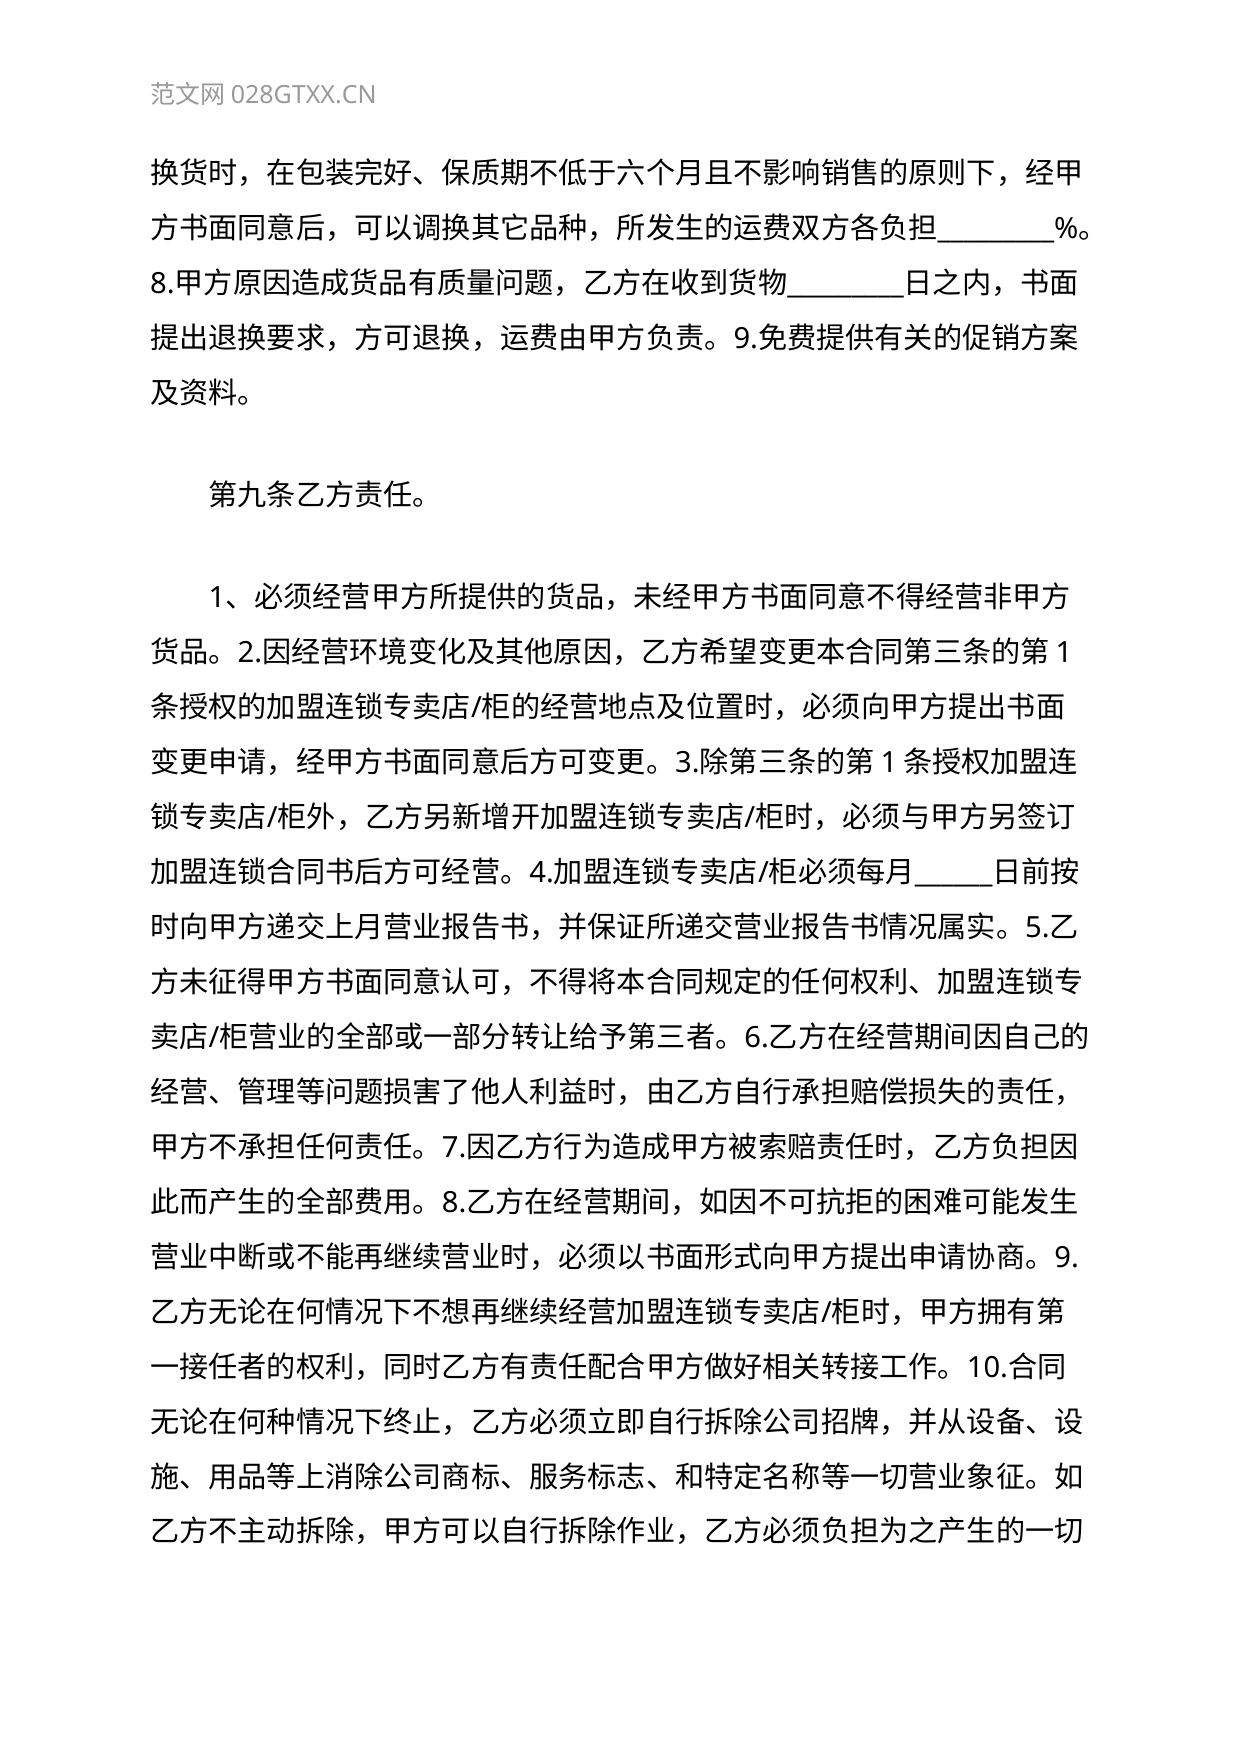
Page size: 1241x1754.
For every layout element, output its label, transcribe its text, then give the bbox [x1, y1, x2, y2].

text 第九条乙方责任。 [150, 472, 1090, 514]
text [150, 150, 1090, 412]
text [150, 573, 1090, 1550]
